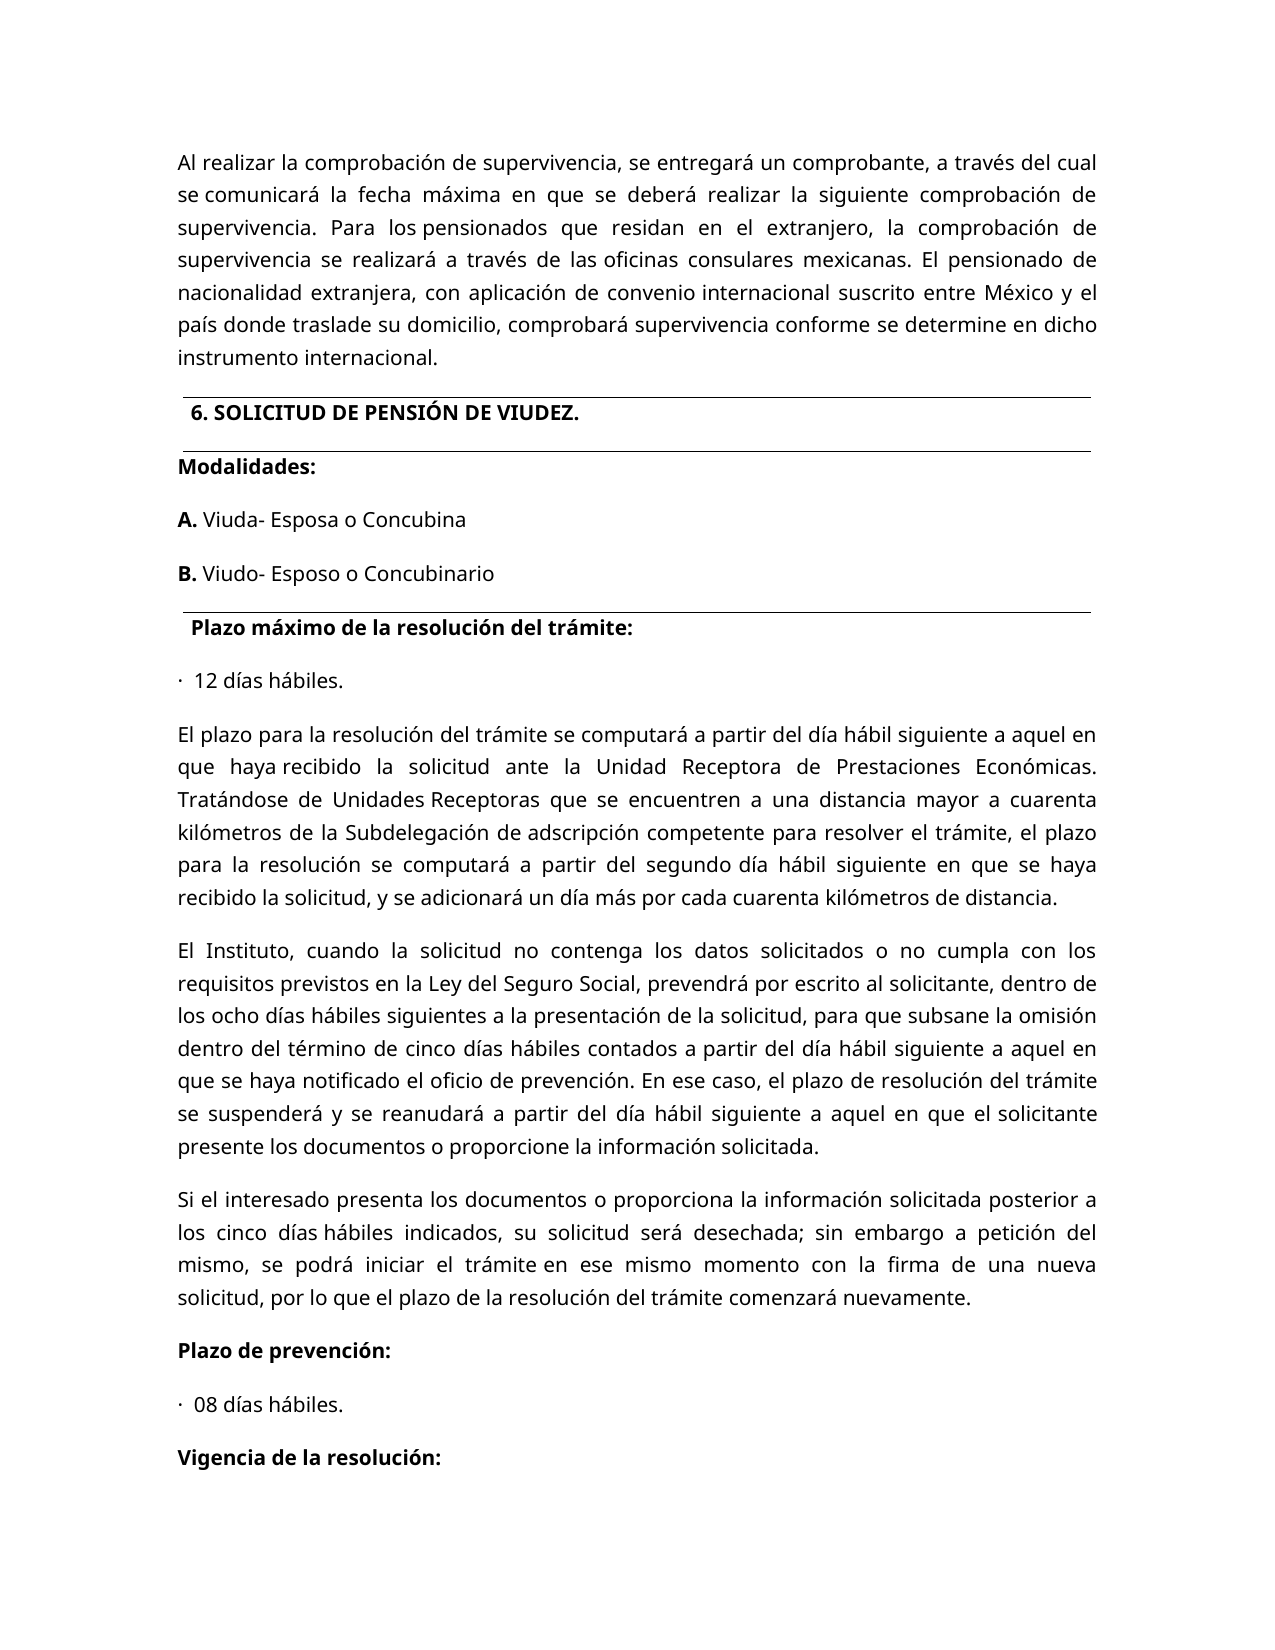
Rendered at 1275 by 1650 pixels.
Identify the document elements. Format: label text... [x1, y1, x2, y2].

table_header 6. SOLICITUD DE PENSIÓN DE VIUDEZ. [183, 398, 1091, 451]
table_header Plazo máximo de la resolución del trámite: [183, 613, 1091, 666]
text El Instituto, cuando la solicitud no contenga los datos solicitados o no cumpla con los requisitos previstos en la Ley del Seguro Social, prevendrá por escrito al solicitante, dentro de los ocho días hábiles siguientes a la presentación de la solicitud, para que subsane la omisión dentro del término de cinco días hábiles contados a partir del día hábil siguiente a aquel en que se haya notificado el oficio de prevención. En ese caso, el plazo de resolución del trámite se suspenderá y se reanudará a partir del día hábil siguiente a aquel en que el solicitante presente los documentos o proporcione la información solicitada. [177, 936, 1098, 1160]
text Modalidades: [177, 452, 1098, 480]
text Plazo de prevención: [177, 1337, 1098, 1365]
text A. Viuda- Esposa o Concubina [177, 505, 1098, 534]
text El plazo para la resolución del trámite se computará a partir del día hábil siguiente a aquel en que haya recibido la solicitud ante la Unidad Receptora de Prestaciones Económicas. Tratándose de Unidades Receptoras que se encuentren a una distancia mayor a cuarenta kilómetros de la Subdelegación de adscripción competente para resolver el trámite, el plazo para la resolución se computará a partir del segundo día hábil siguiente en que se haya recibido la solicitud, y se adicionará un día más por cada cuarenta kilómetros de distancia. [177, 720, 1098, 911]
text · 12 días hábiles. [177, 666, 1098, 695]
text Si el interesado presenta los documentos o proporciona la información solicitada posterior a los cinco días hábiles indicados, su solicitud será desechada; sin embargo a petición del mismo, se podrá iniciar el trámite en ese mismo momento con la firma de una nueva solicitud, por lo que el plazo de la resolución del trámite comenzará nuevamente. [177, 1185, 1098, 1312]
text · 08 días hábiles. [177, 1390, 1098, 1418]
text Vigencia de la resolución: [177, 1443, 1098, 1472]
text Al realizar la comprobación de supervivencia, se entregará un comprobante, a través del cual se comunicará la fecha máxima en que se deberá realizar la siguiente comprobación de supervivencia. Para los pensionados que residan en el extranjero, la comprobación de supervivencia se realizará a través de las oficinas consulares mexicanas. El pensionado de nacionalidad extranjera, con aplicación de convenio internacional suscrito entre México y el país donde traslade su domicilio, comprobará supervivencia conforme se determine en dicho instrumento internacional. [177, 148, 1098, 372]
text B. Viudo- Esposo o Concubinario [177, 559, 1098, 587]
